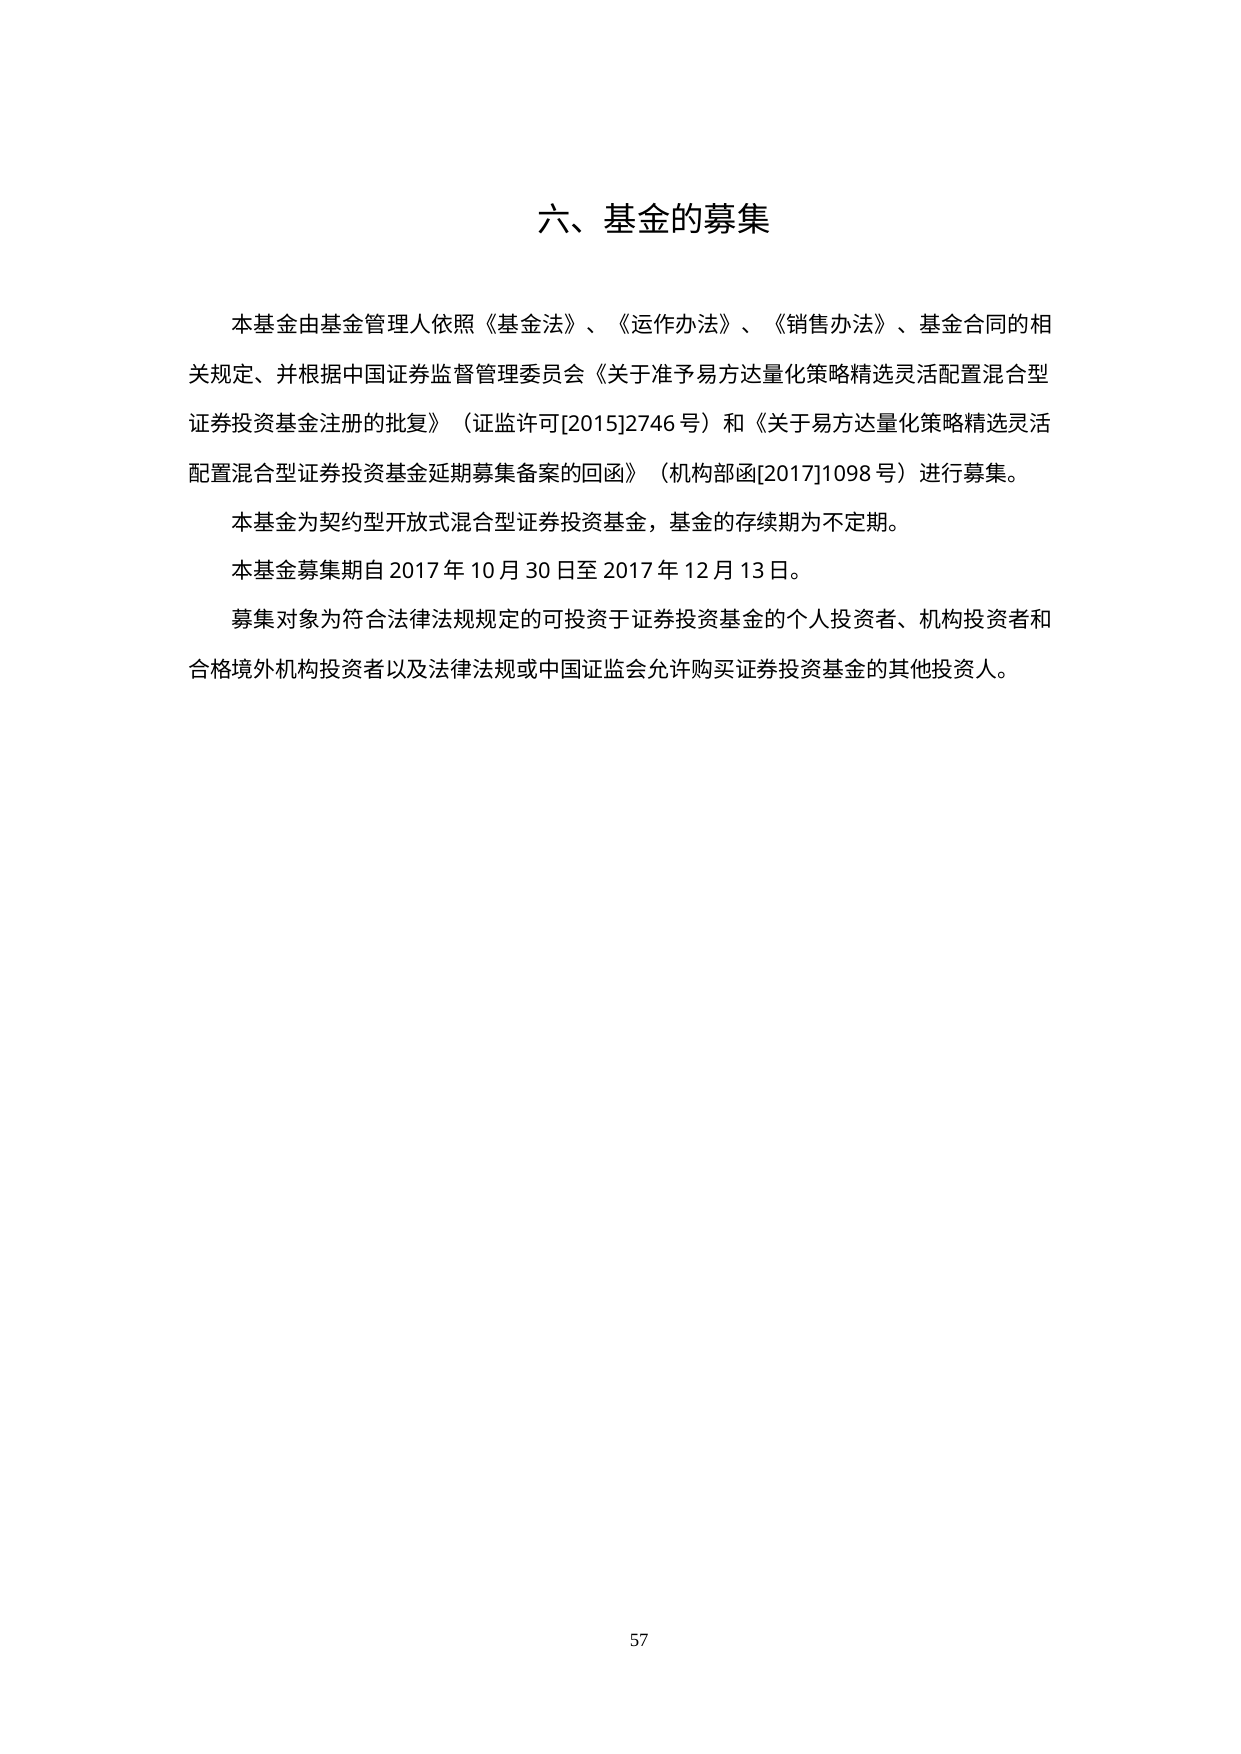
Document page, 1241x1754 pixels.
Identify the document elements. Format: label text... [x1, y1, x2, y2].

text 本基金募集期自2017年10月30日至2017年12月13日。 [188, 553, 1052, 586]
text 本基金由基金管理人依照《基金法》、《运作办法》、《销售办法》、基金合同的相关规定、并根据中国证券监督管理委员会《关于准予易方达量化策略精选灵活配置混合型证券投资基金注册的批复》（证监许可[2015]2746号）和《关于易方达量化策略精选灵活配置混合型证券投资基金延期募集备案的回函》（机构部函[2017]1098号）进行募集。 [188, 307, 1052, 488]
subtitle 六、基金的募集 [188, 183, 1052, 249]
text 募集对象为符合法律法规规定的可投资于证券投资基金的个人投资者、机构投资者和合格境外机构投资者以及法律法规或中国证监会允许购买证券投资基金的其他投资人。 [188, 602, 1052, 684]
text 本基金为契约型开放式混合型证券投资基金，基金的存续期为不定期。 [188, 504, 1052, 537]
